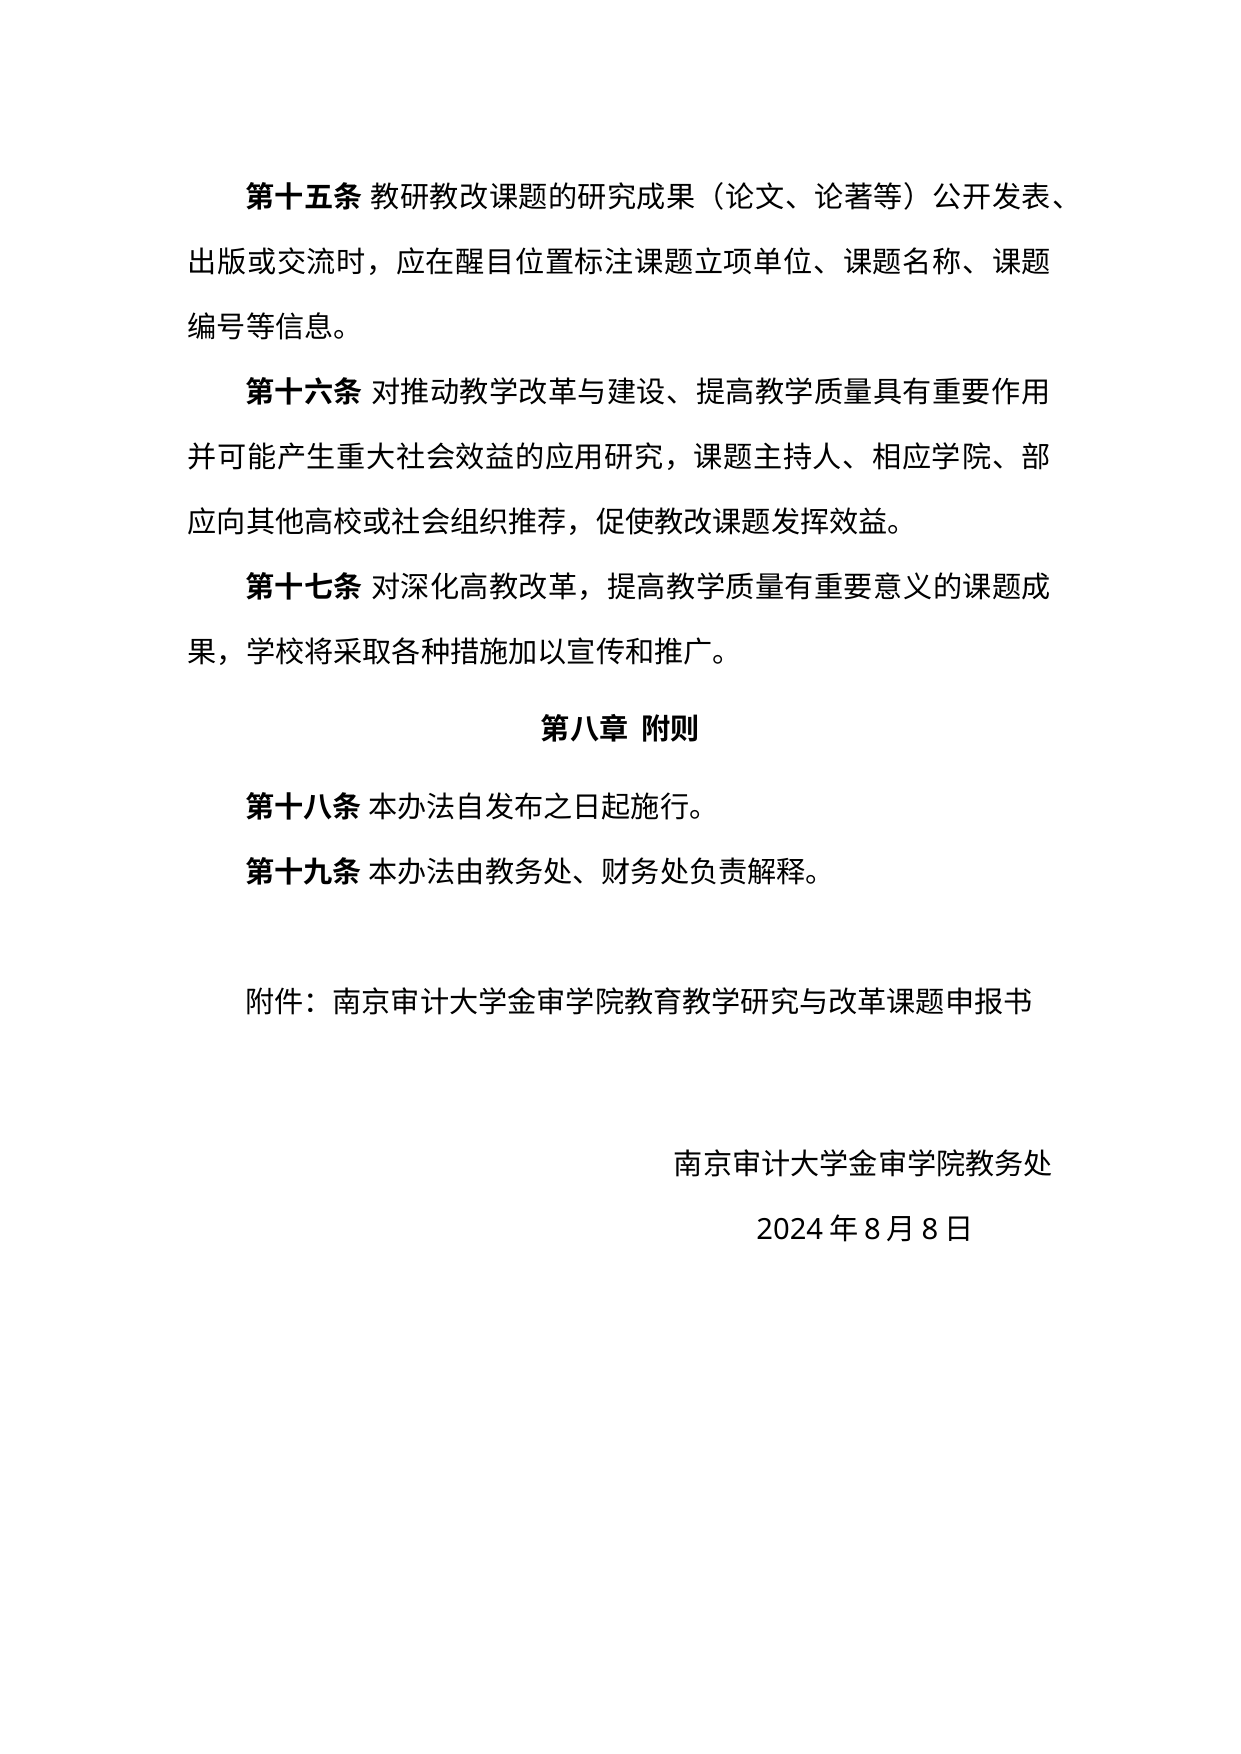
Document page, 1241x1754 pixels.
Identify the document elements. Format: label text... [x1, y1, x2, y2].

text 第十九条 本办法由教务处、财务处负责解释。 [187, 837, 1053, 902]
text 第十七条 对深化高教改革，提高教学质量有重要意义的课题成果，学校将采取各种措施加以宣传和推广。 [187, 552, 1053, 682]
text 附件：南京审计大学金审学院教育教学研究与改革课题申报书 [187, 967, 1053, 1032]
text 第十八条 本办法自发布之日起施行。 [187, 772, 1053, 837]
text 2024年8月8日 [187, 1194, 1053, 1259]
text 第十五条 教研教改课题的研究成果（论文、论著等）公开发表、出版或交流时，应在醒目位置标注课题立项单位、课题名称、课题编号等信息。 [187, 162, 1053, 357]
text 第八章 附则 [187, 694, 1053, 759]
text 南京审计大学金审学院教务处 [187, 1129, 1053, 1194]
text 第十六条 对推动教学改革与建设、提高教学质量具有重要作用并可能产生重大社会效益的应用研究，课题主持人、相应学院、部应向其他高校或社会组织推荐，促使教改课题发挥效益。 [187, 357, 1053, 552]
